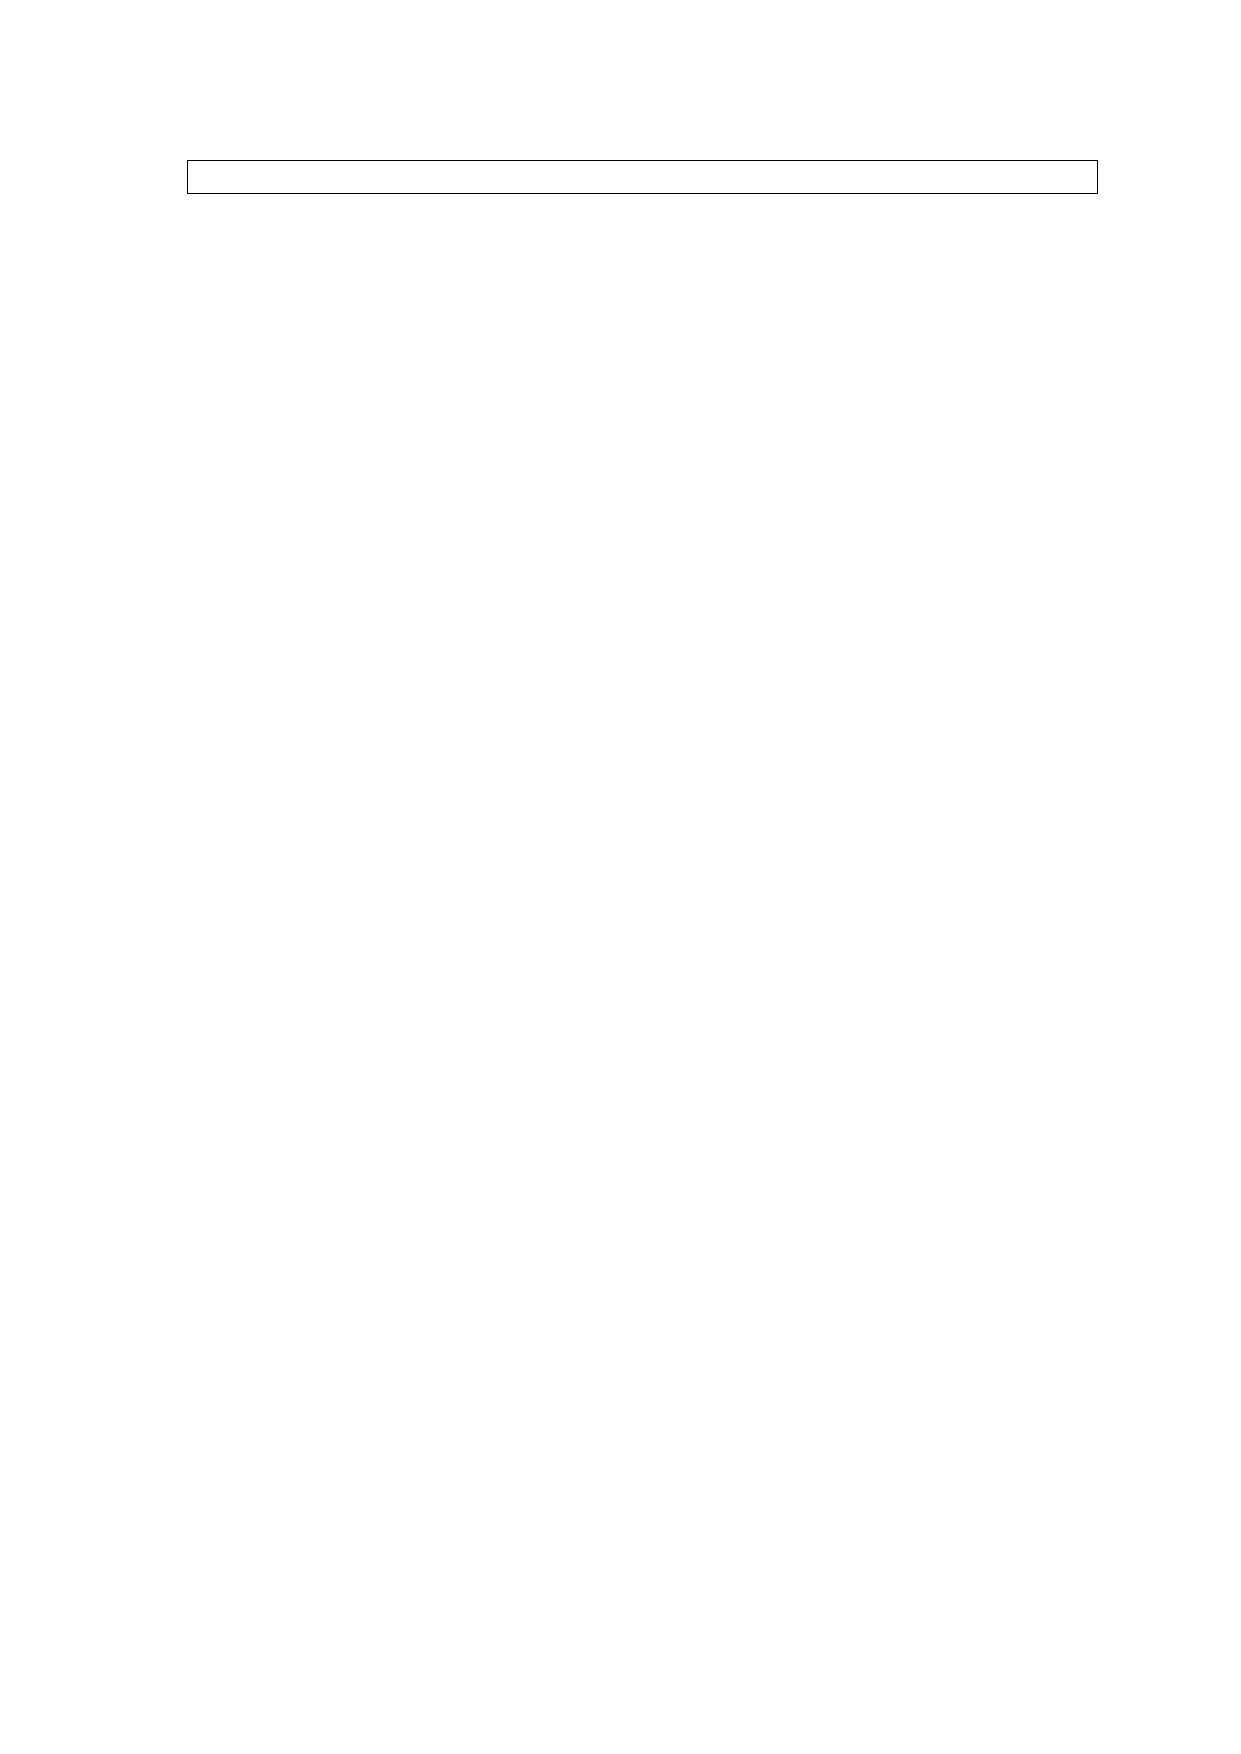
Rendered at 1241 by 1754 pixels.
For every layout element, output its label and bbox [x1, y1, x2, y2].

table_header [188, 161, 1097, 193]
